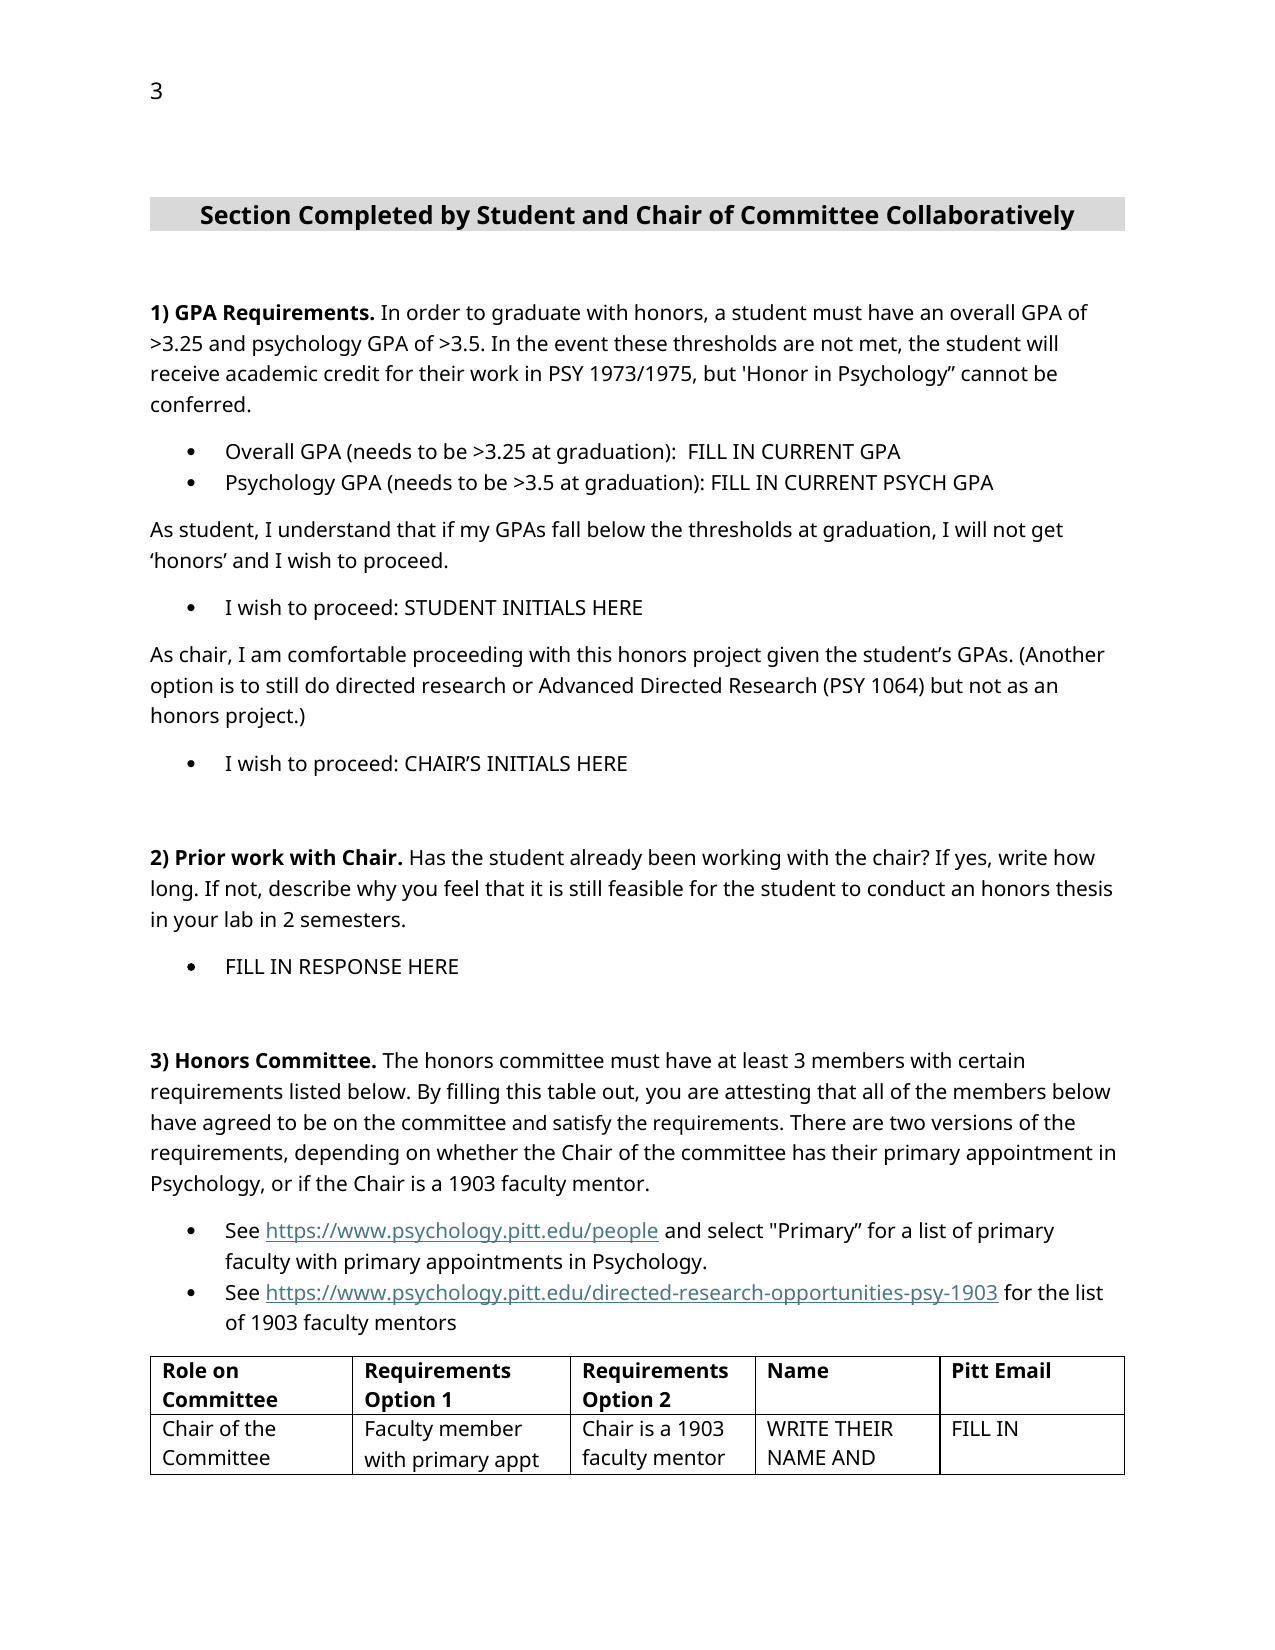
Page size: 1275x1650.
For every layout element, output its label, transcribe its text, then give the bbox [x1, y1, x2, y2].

table_header Pitt Email [941, 1357, 1124, 1413]
list See https://www.psychology.pitt.edu/directed-research-opportunities-psy-1903 for the list of 1903 faculty mentors [187, 1278, 1125, 1337]
table_header Role on Committee [151, 1357, 352, 1413]
text Section Completed by Student and Chair of Committee Collaboratively [150, 197, 1125, 231]
text 1) GPA Requirements. In order to graduate with honors, a student must have an overall GPA of >3.25 and psychology GPA of >3.5. In the event these thresholds are not met, the student will receive academic credit for their work in PSY 1973/1975, but 'Honor in Psychology” cannot be conferred. [150, 298, 1125, 418]
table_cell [353, 1415, 570, 1473]
text 3) Honors Committee. The honors committee must have at least 3 members with certain requirements listed below. By filling this table out, you are attesting that all of the members below have agreed to be on the committee and satisfy the requirements. There are two versions of the requirements, depending on whether the Chair of the committee has their primary appointment in Psychology, or if the Chair is a 1903 faculty mentor. [150, 1047, 1125, 1197]
list Overall GPA (needs to be >3.25 at graduation): FILL IN CURRENT GPA [187, 437, 1125, 466]
list FILL IN RESPONSE HERE [187, 952, 1125, 980]
list I wish to proceed: CHAIR’S INITIALS HERE [187, 749, 1125, 777]
list See https://www.psychology.pitt.edu/people and select "Primary” for a list of primary faculty with primary appointments in Psychology. [187, 1216, 1125, 1275]
list Psychology GPA (needs to be >3.5 at graduation): FILL IN CURRENT PSYCH GPA [187, 468, 1125, 496]
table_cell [756, 1415, 939, 1473]
text As chair, I am comfortable proceeding with this honors project given the student’s GPAs. (Another option is to still do directed research or Advanced Directed Research (PSY 1064) but not as an honors project.) [150, 640, 1125, 730]
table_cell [151, 1415, 352, 1473]
text 2) Prior work with Chair. Has the student already been working with the chair? If yes, write how long. If not, describe why you feel that it is still feasible for the student to conduct an honors thesis in your lab in 2 semesters. [150, 843, 1125, 933]
table_header Requirements Option 2 [571, 1357, 755, 1413]
list I wish to proceed: STUDENT INITIALS HERE [187, 593, 1125, 621]
table_header Name [756, 1357, 939, 1413]
table_header Requirements Option 1 [353, 1357, 570, 1413]
table_cell FILL IN [941, 1415, 1124, 1473]
text As student, I understand that if my GPAs fall below the thresholds at graduation, I will not get ‘honors’ and I wish to proceed. [150, 515, 1125, 574]
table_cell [571, 1415, 755, 1473]
